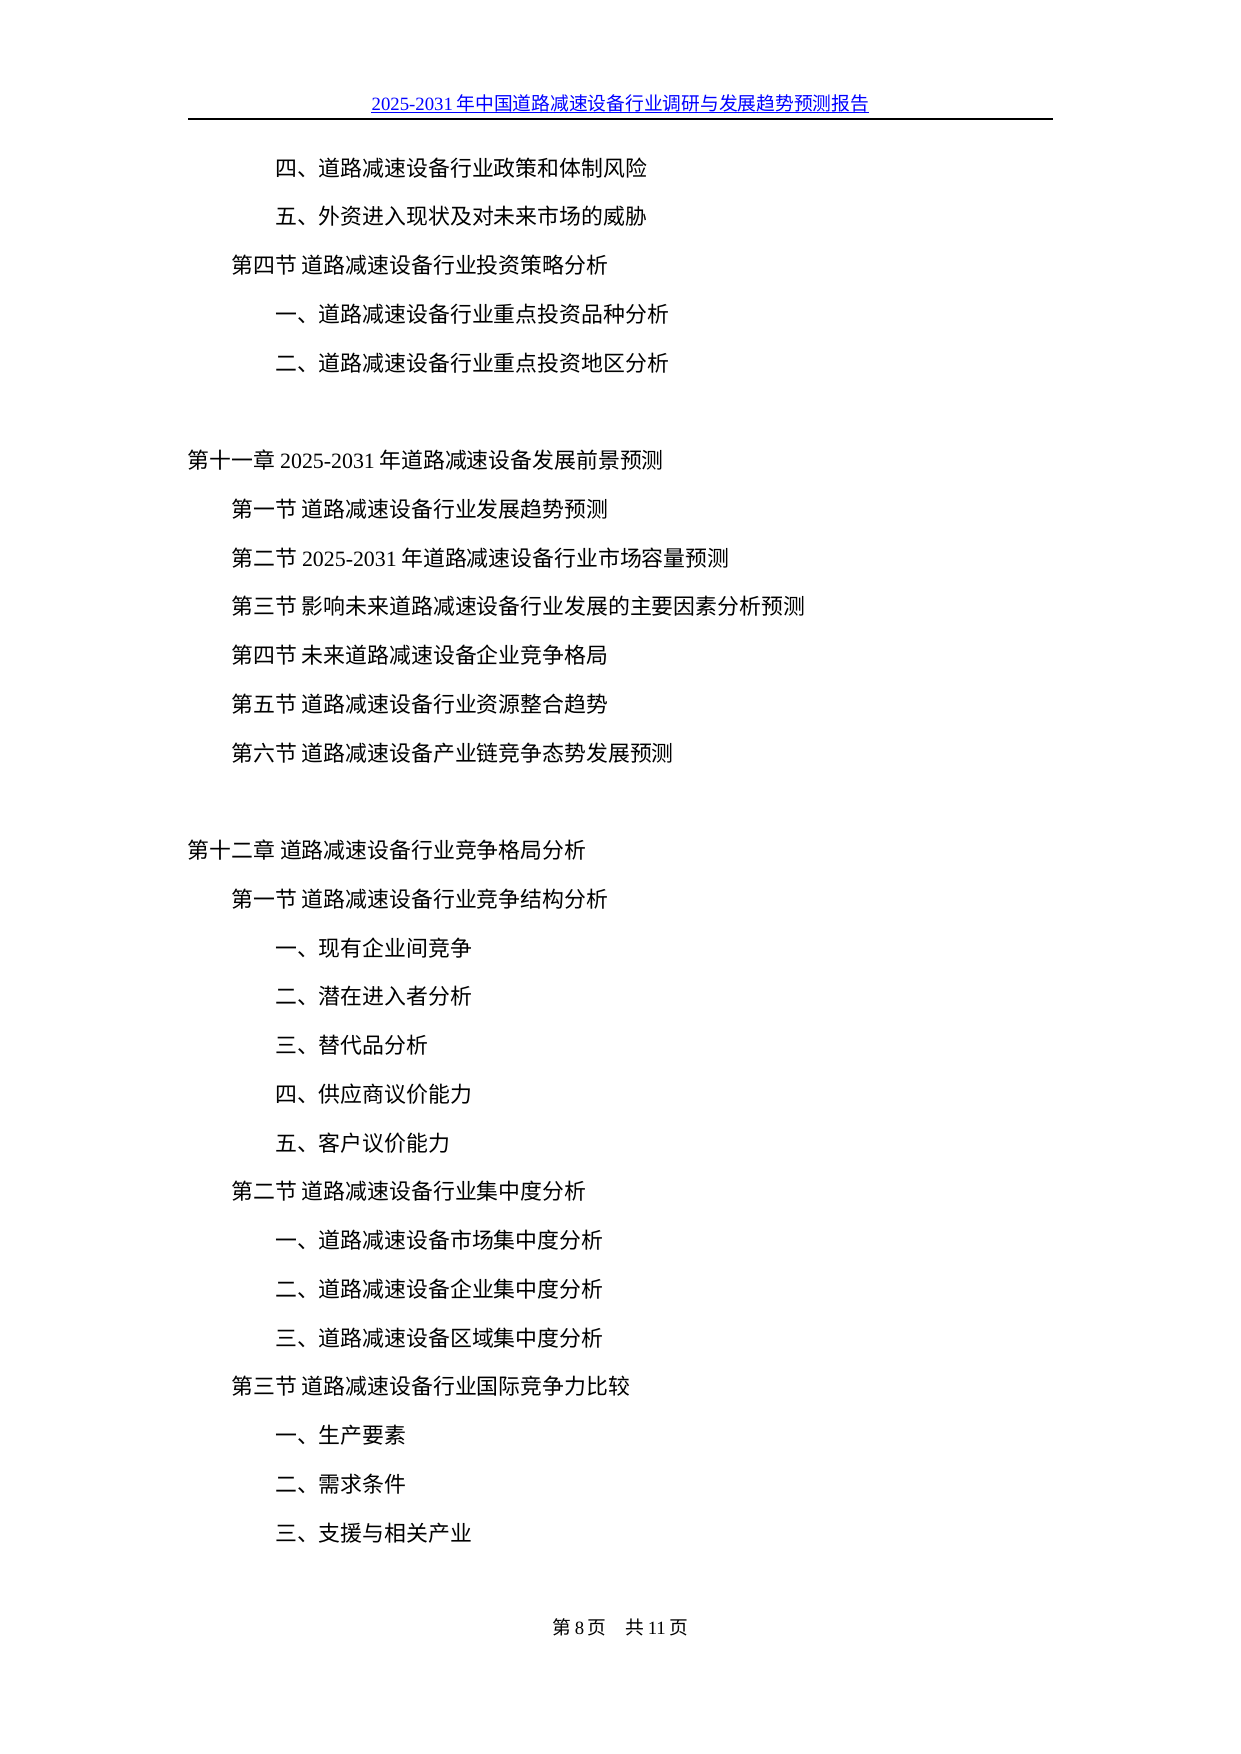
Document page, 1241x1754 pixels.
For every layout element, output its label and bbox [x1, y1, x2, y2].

text [187, 150, 1053, 1548]
